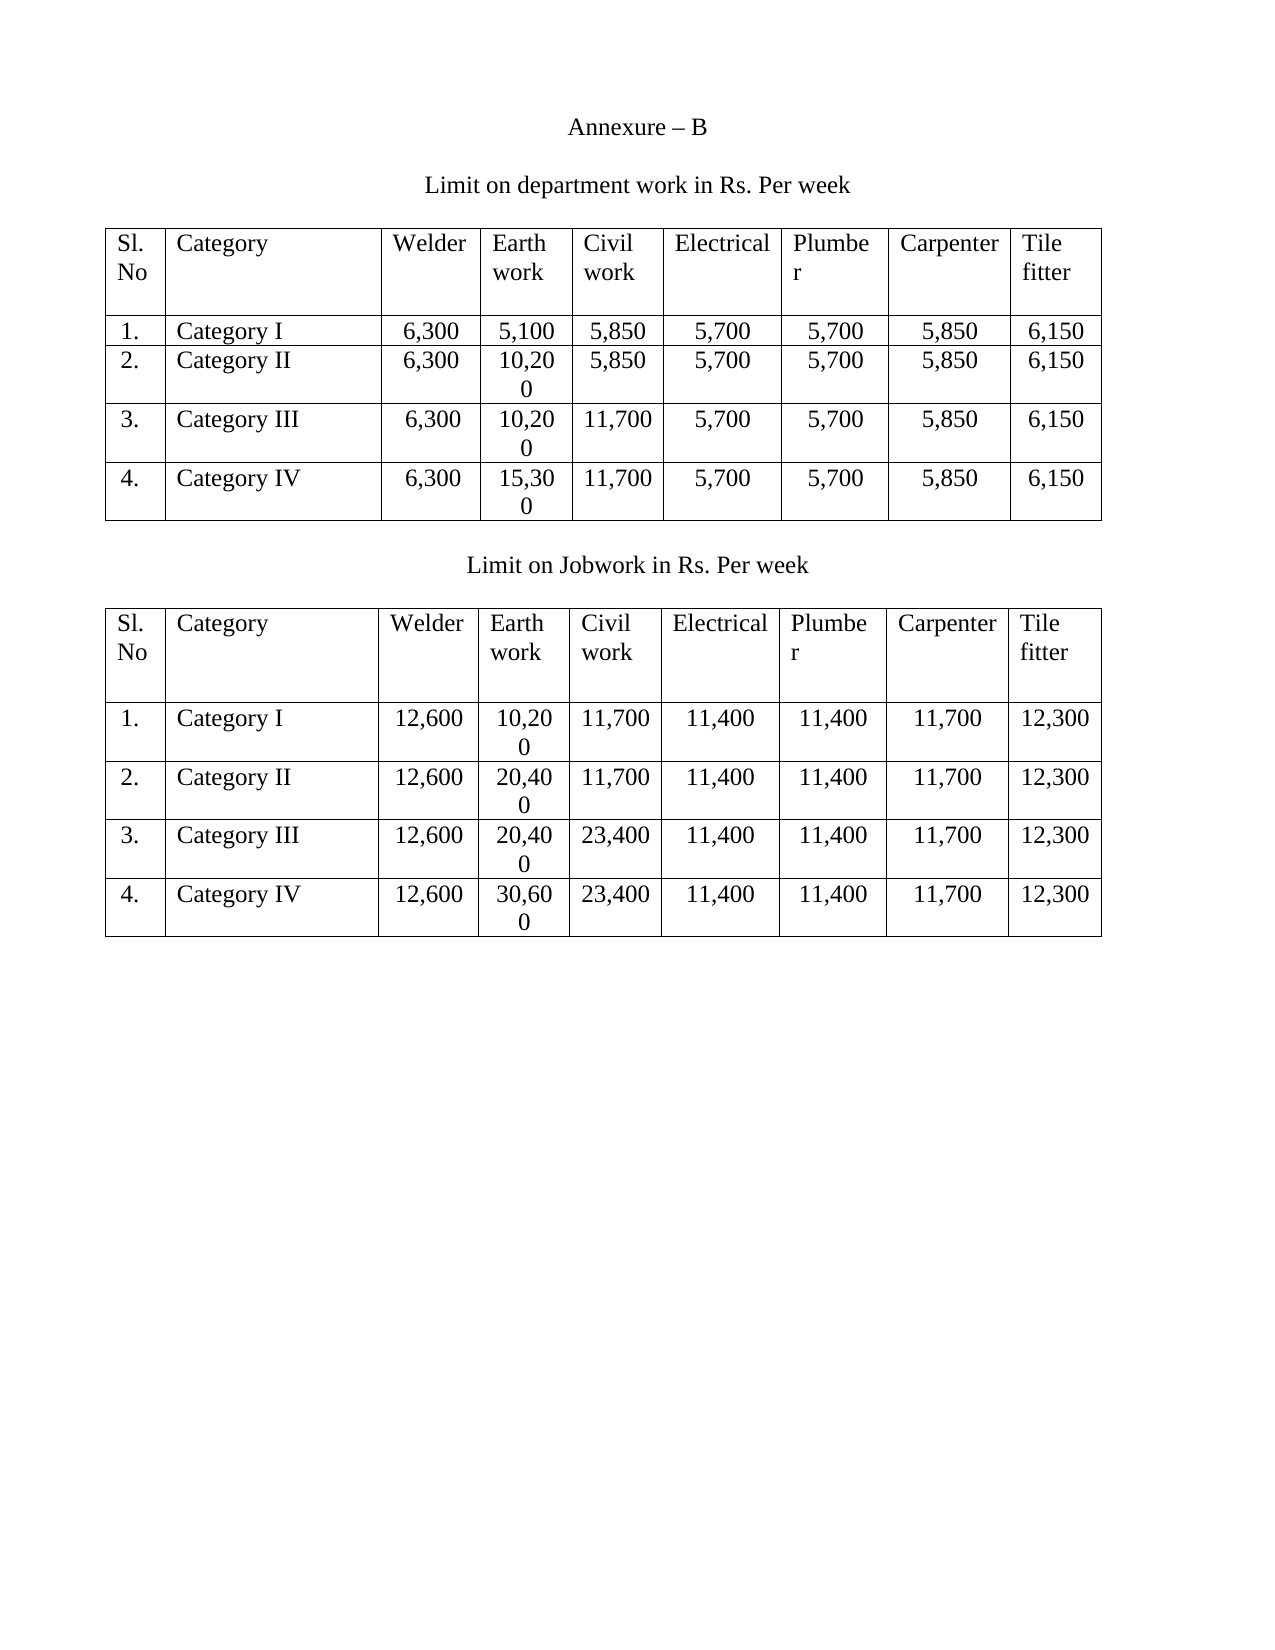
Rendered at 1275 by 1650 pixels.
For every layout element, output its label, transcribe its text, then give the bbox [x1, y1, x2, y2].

table_cell 10,200 [479, 703, 569, 761]
table_cell Category IV [166, 879, 378, 936]
table_cell 4. [106, 879, 165, 936]
table_cell 5,850 [573, 346, 663, 403]
table_cell Category IV [166, 463, 381, 520]
table_header Carpenter [889, 229, 1010, 315]
table_cell 6,150 [1011, 316, 1101, 344]
table_header Sl. No [106, 229, 165, 315]
table_header Welder [379, 609, 478, 702]
table_cell 5,700 [664, 316, 781, 344]
table_header Earth work [481, 229, 572, 315]
text Annexure – B [150, 112, 1125, 141]
table_cell 11,700 [887, 820, 1008, 878]
table_cell 11,400 [662, 820, 779, 878]
table_cell 11,700 [887, 703, 1008, 761]
table_cell 5,850 [889, 463, 1010, 520]
table_cell 5,850 [889, 346, 1010, 403]
table_header Plumber [782, 229, 888, 315]
table_cell 6,300 [382, 404, 480, 462]
table_header Carpenter [887, 609, 1008, 702]
table_cell 6,300 [382, 346, 480, 403]
table_cell 11,400 [780, 762, 886, 819]
table_cell 10,200 [481, 346, 572, 403]
table_cell 1. [106, 703, 165, 761]
table_cell 11,400 [662, 762, 779, 819]
table_cell 5,850 [889, 404, 1010, 462]
table_cell [106, 346, 165, 403]
table_cell 11,700 [573, 404, 663, 462]
table_cell 11,700 [887, 762, 1008, 819]
table_cell 6,150 [1011, 346, 1101, 403]
table_header Welder [382, 229, 480, 315]
table_cell 10,200 [481, 404, 572, 462]
table_cell 5,700 [782, 316, 888, 344]
table_cell 11,400 [780, 820, 886, 878]
table_cell Category I [166, 703, 378, 761]
table_cell 12,300 [1009, 762, 1101, 819]
table_cell 5,850 [573, 316, 663, 344]
text Limit on Jobwork in Rs. Per week [150, 550, 1125, 579]
table_header Tile fitter [1009, 609, 1101, 702]
table_cell Category III [166, 404, 381, 462]
table_cell 6,300 [382, 463, 480, 520]
table_cell 5,700 [664, 346, 781, 403]
table_cell 12,300 [1009, 820, 1101, 878]
table_cell 12,600 [379, 762, 478, 819]
text Limit on department work in Rs. Per week [150, 170, 1125, 199]
table_cell 11,700 [570, 762, 661, 819]
table_cell 3. [106, 820, 165, 878]
table_cell 12,300 [1009, 879, 1101, 936]
table_cell 15,300 [481, 463, 572, 520]
table_cell Category II [166, 346, 381, 403]
table_cell 11,700 [887, 879, 1008, 936]
table_cell [106, 316, 165, 344]
table_cell 11,400 [780, 703, 886, 761]
table_header Electrical [662, 609, 779, 702]
table_header Civil work [573, 229, 663, 315]
table_cell 2. [106, 762, 165, 819]
table_cell 12,300 [1009, 703, 1101, 761]
table_cell 11,400 [662, 703, 779, 761]
table_cell 30,600 [479, 879, 569, 936]
table_cell 5,700 [782, 463, 888, 520]
table_cell 6,150 [1011, 463, 1101, 520]
table_cell 20,400 [479, 762, 569, 819]
table_header Civil work [570, 609, 661, 702]
table_cell Category II [166, 762, 378, 819]
table_header Plumber [780, 609, 886, 702]
table_cell 5,700 [782, 346, 888, 403]
table_header Category [166, 609, 378, 702]
table_cell [106, 463, 165, 520]
table_cell 5,700 [664, 404, 781, 462]
table_cell 11,700 [570, 703, 661, 761]
table_cell 11,400 [780, 879, 886, 936]
table_header Sl. No [106, 609, 165, 702]
table_cell 12,600 [379, 820, 478, 878]
table_header Earth work [479, 609, 569, 702]
table_cell 11,400 [662, 879, 779, 936]
table_header Electrical [664, 229, 781, 315]
table_cell 6,150 [1011, 404, 1101, 462]
table_cell Category I [166, 316, 381, 344]
table_cell Category III [166, 820, 378, 878]
table_cell 5,850 [889, 316, 1010, 344]
table_cell 23,400 [570, 820, 661, 878]
table_cell 20,400 [479, 820, 569, 878]
table_header Tile fitter [1011, 229, 1101, 315]
table_cell 5,100 [481, 316, 572, 344]
table_header Category [166, 229, 381, 315]
table_cell [106, 404, 165, 462]
table_cell 12,600 [379, 703, 478, 761]
table_cell 23,400 [570, 879, 661, 936]
table_cell 11,700 [573, 463, 663, 520]
table_cell 12,600 [379, 879, 478, 936]
table_cell 5,700 [664, 463, 781, 520]
table_cell 5,700 [782, 404, 888, 462]
table_cell 6,300 [382, 316, 480, 344]
